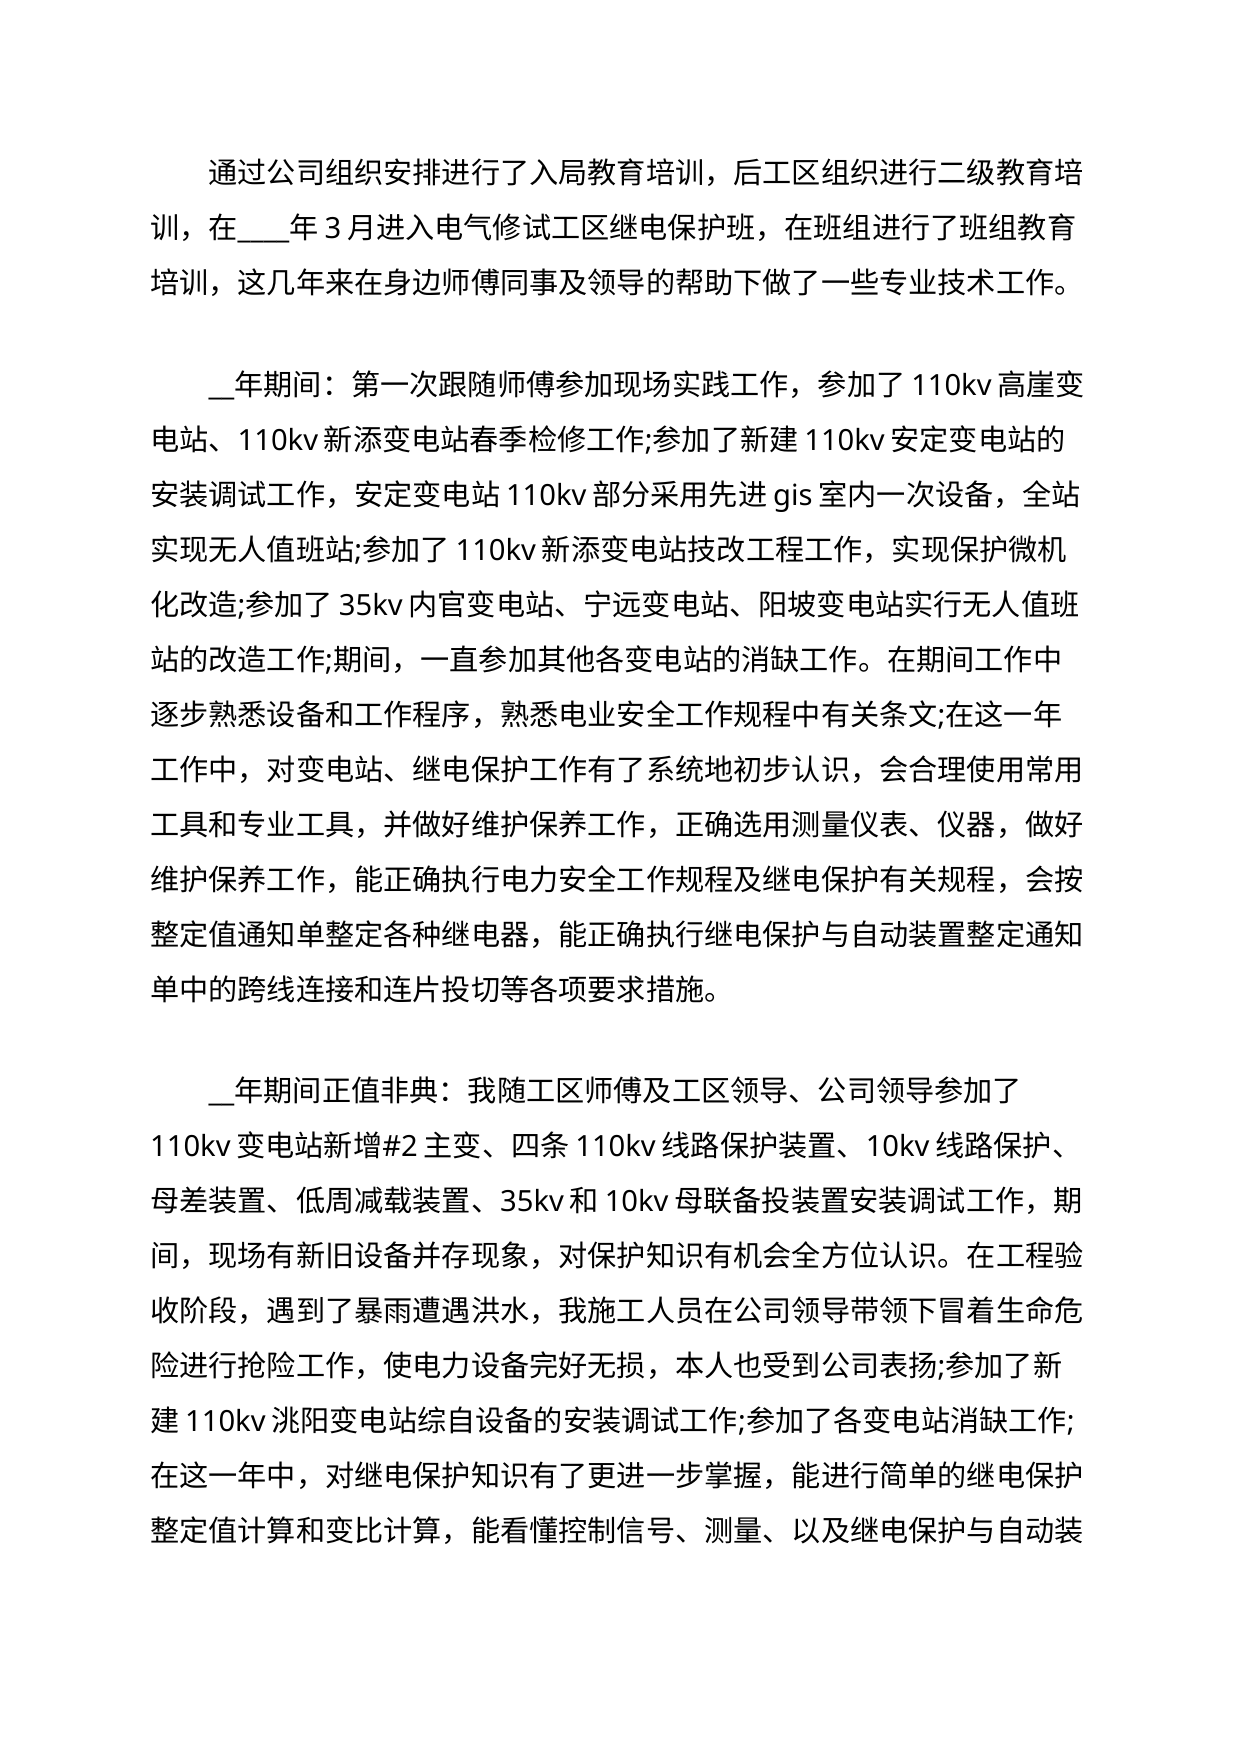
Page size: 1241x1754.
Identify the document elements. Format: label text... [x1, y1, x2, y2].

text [150, 1068, 1090, 1550]
text __年期间：第一次跟随师傅参加现场实践工作，参加了110kv高崖变电站、110kv新添变电站春季检修工作;参加了新建110kv安定变电站的安装调试工作，安定变电站110kv部分采用先进gis室内一次设备，全站实现无人值班站;参加了110kv新添变电站技改工程工作，实现保护微机化改造;参加了35kv内官变电站、宁远变电站、阳坡变电站实行无人值班站的改造工作;期间，一直参加其他各变电站的消缺工作。在期间工作中逐步熟悉设备和工作程序，熟悉电业安全工作规程中有关条文;在这一年工作中，对变电站、继电保护工作有了系统地初步认识，会合理使用常用工具和专业工具，并做好维护保养工作，正确选用测量仪表、仪器，做好维护保养工作，能正确执行电力安全工作规程及继电保护有关规程，会按整定值通知单整定各种继电器，能正确执行继电保护与自动装置整定通知单中的跨线连接和连片投切等各项要求措施。 [150, 362, 1090, 1008]
text 通过公司组织安排进行了入局教育培训，后工区组织进行二级教育培训，在____年3月进入电气修试工区继电保护班，在班组进行了班组教育培训，这几年来在身边师傅同事及领导的帮助下做了一些专业技术工作。 [150, 150, 1090, 302]
